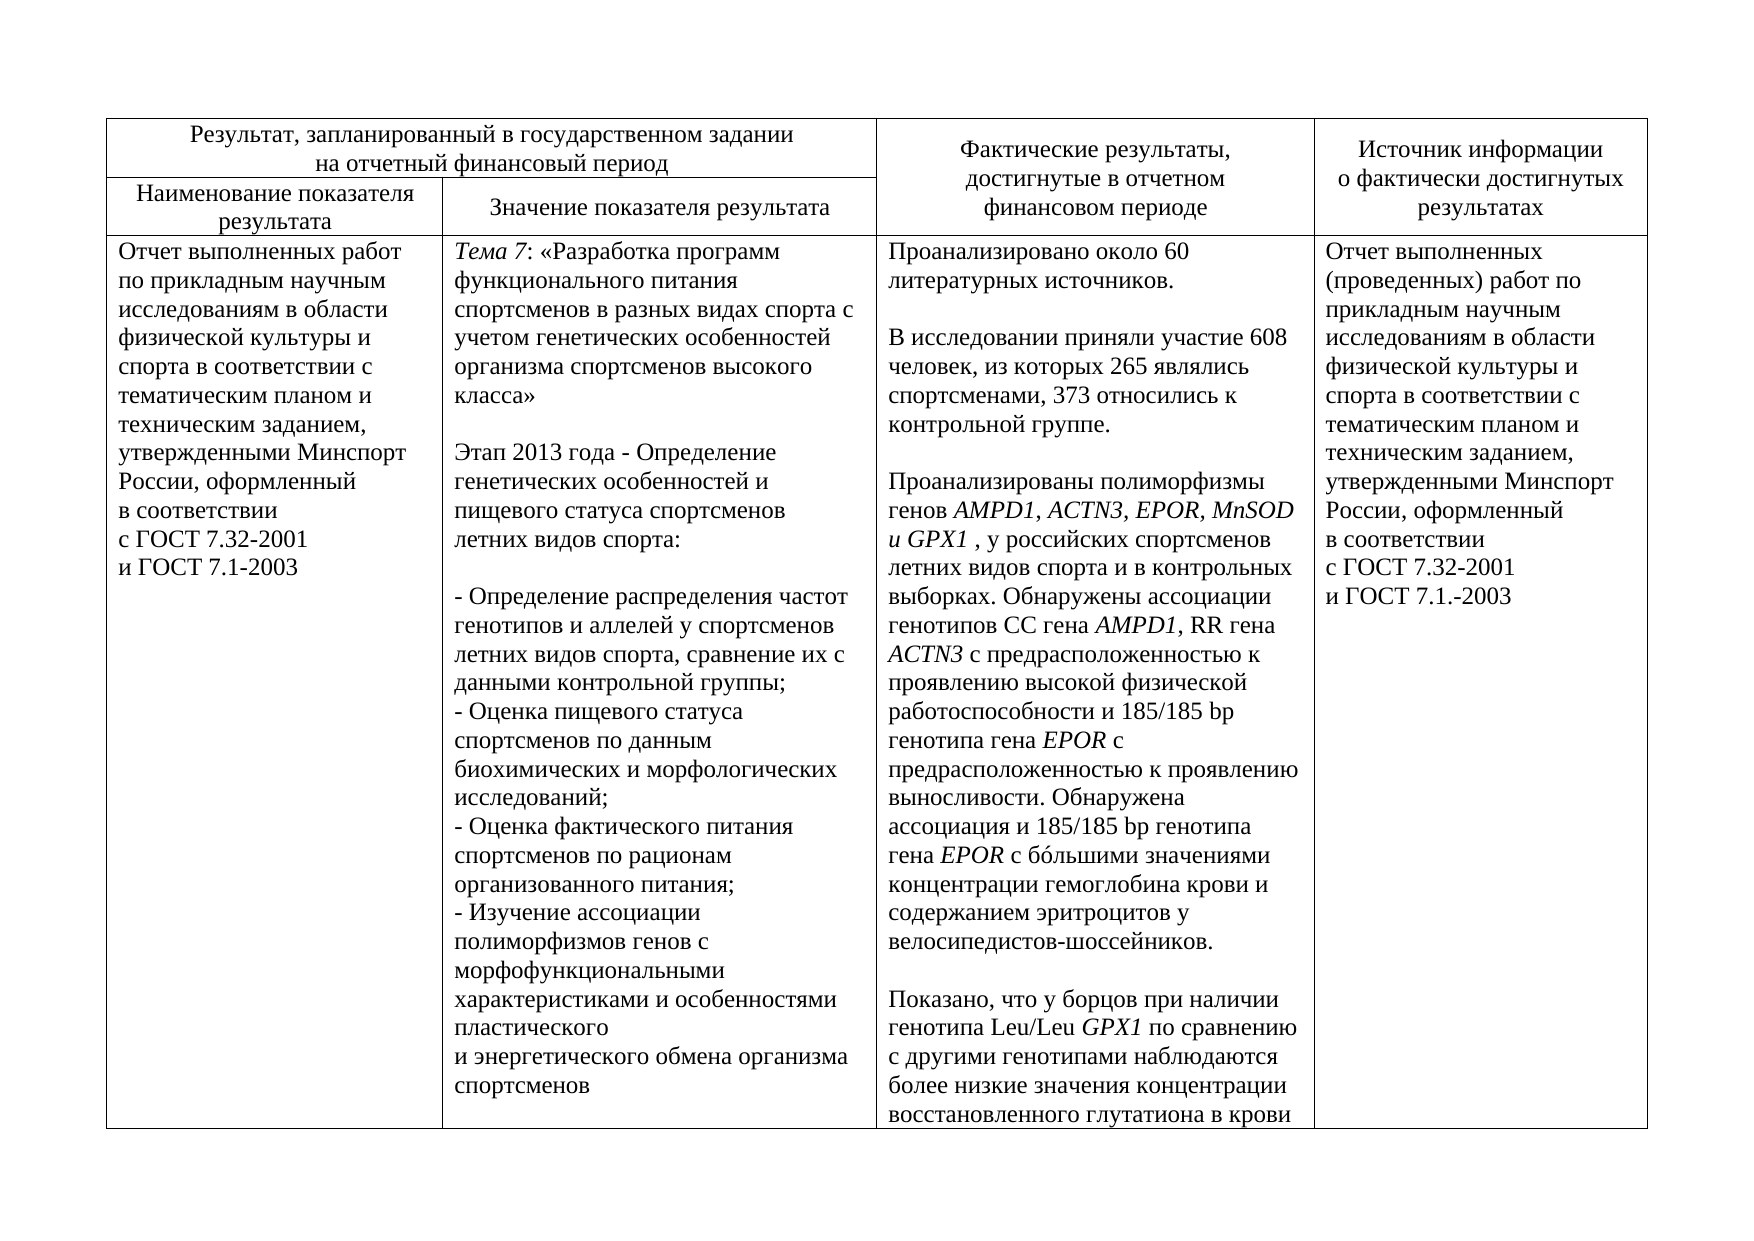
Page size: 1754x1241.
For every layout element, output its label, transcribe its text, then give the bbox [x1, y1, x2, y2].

table_cell Наименование показателя результата [107, 178, 442, 235]
table_header Источник информации о фактически достигнутых результатах [1315, 119, 1647, 235]
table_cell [107, 236, 442, 1127]
table_cell Значение показателя результата [443, 178, 876, 235]
table_header Фактические результаты, достигнутые в отчетном финансовом периоде [877, 119, 1314, 235]
table_header Результат, запланированный в государственном задании на отчетный финансовый период [107, 119, 876, 177]
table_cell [443, 236, 876, 1127]
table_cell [1315, 236, 1647, 1127]
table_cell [877, 236, 1314, 1127]
